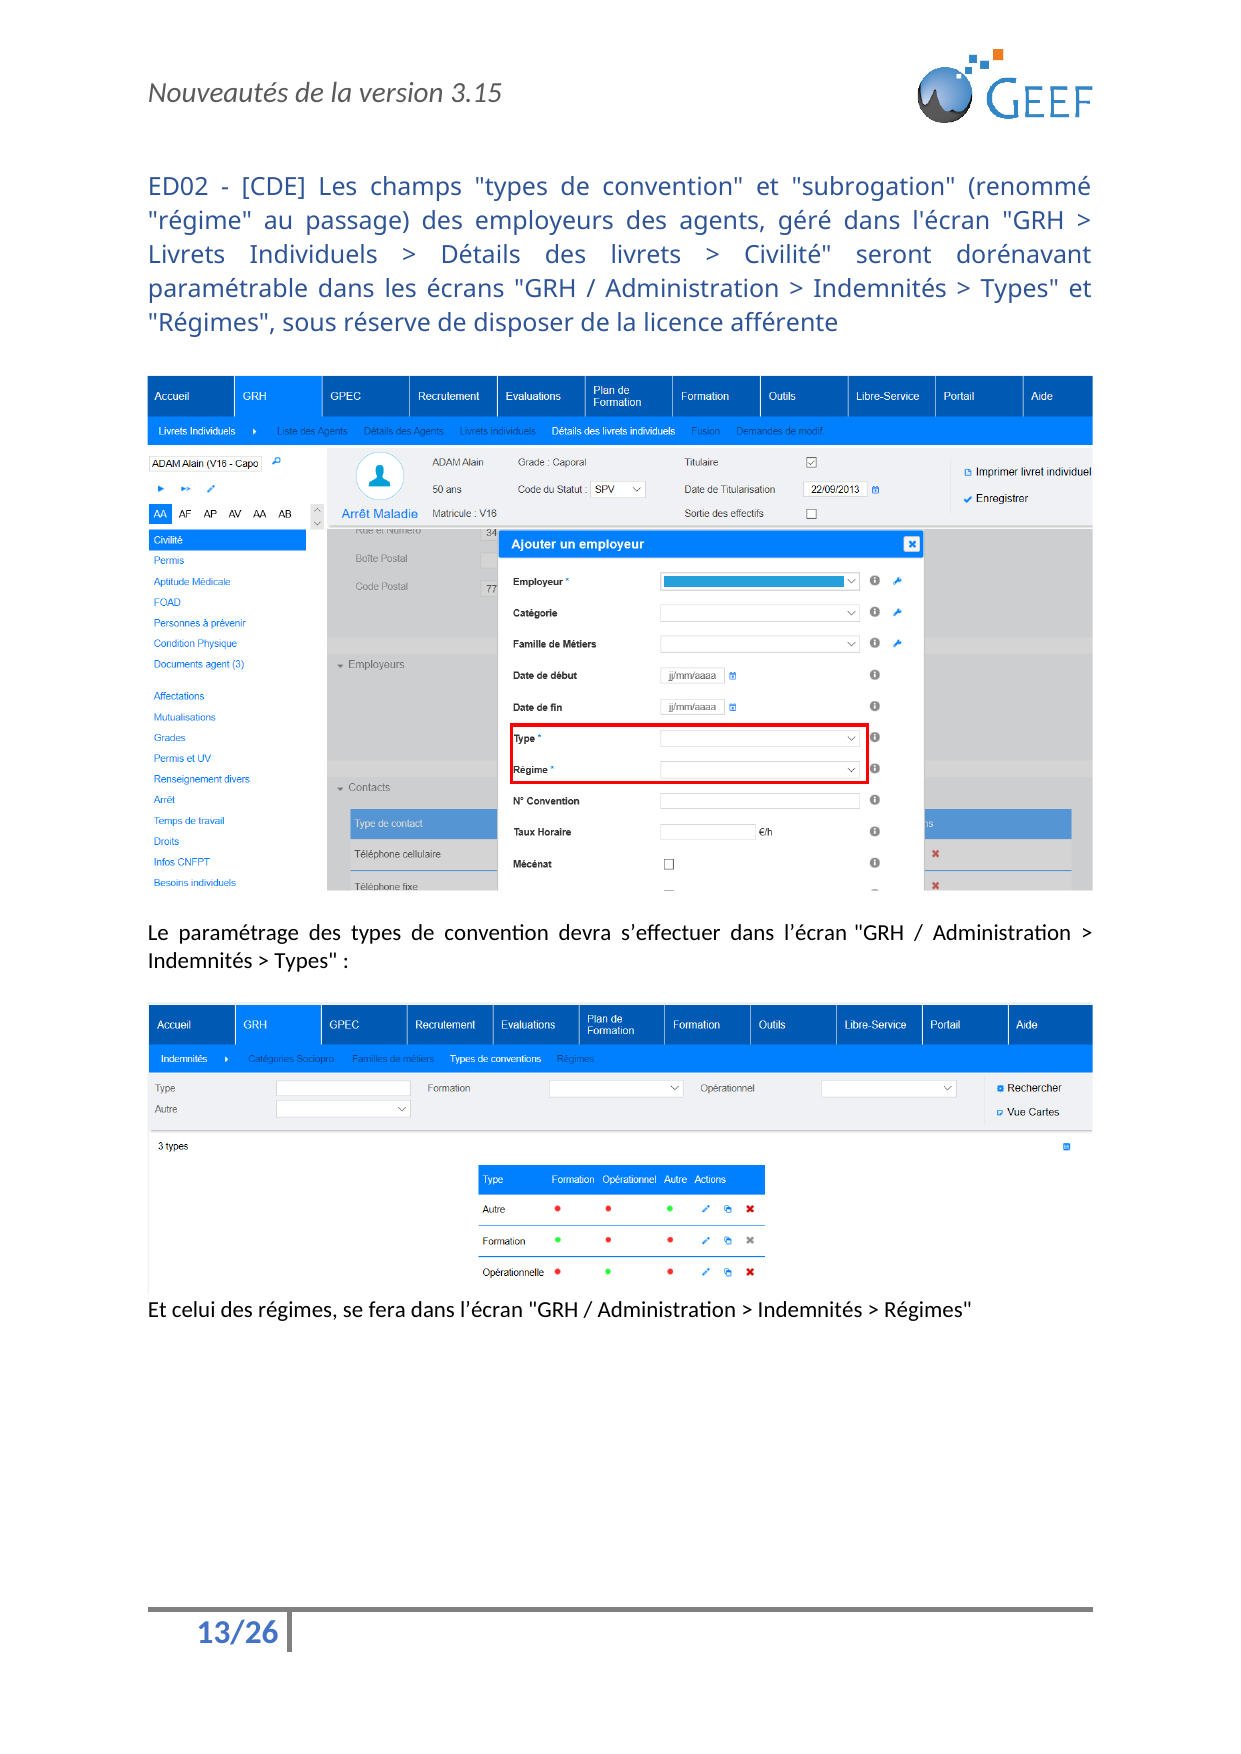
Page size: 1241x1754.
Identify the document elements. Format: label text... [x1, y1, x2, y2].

text Le paramétrage des types de convention devra s’effectuer dans l’écran "GRH / Administration > Indemnités > Types" : [148, 918, 1093, 974]
picture [917, 49, 1093, 123]
picture [147, 1002, 1093, 1295]
subtitle ED02 - [CDE] Les champs "types de convention" et "subrogation" (renommé "régime" au passage) des employeurs des agents, géré dans l'écran "GRH > Livrets Individuels > Détails des livrets > Civilité" seront dorénavant paramétrable dans les écrans "GRH / Administration > Indemnités > Types" et "Régimes", sous réserve de disposer de la licence afférente [148, 168, 1093, 339]
picture [147, 375, 1093, 891]
text Et celui des régimes, se fera dans l’écran "GRH / Administration > Indemnités > Régimes" [148, 1295, 1093, 1323]
